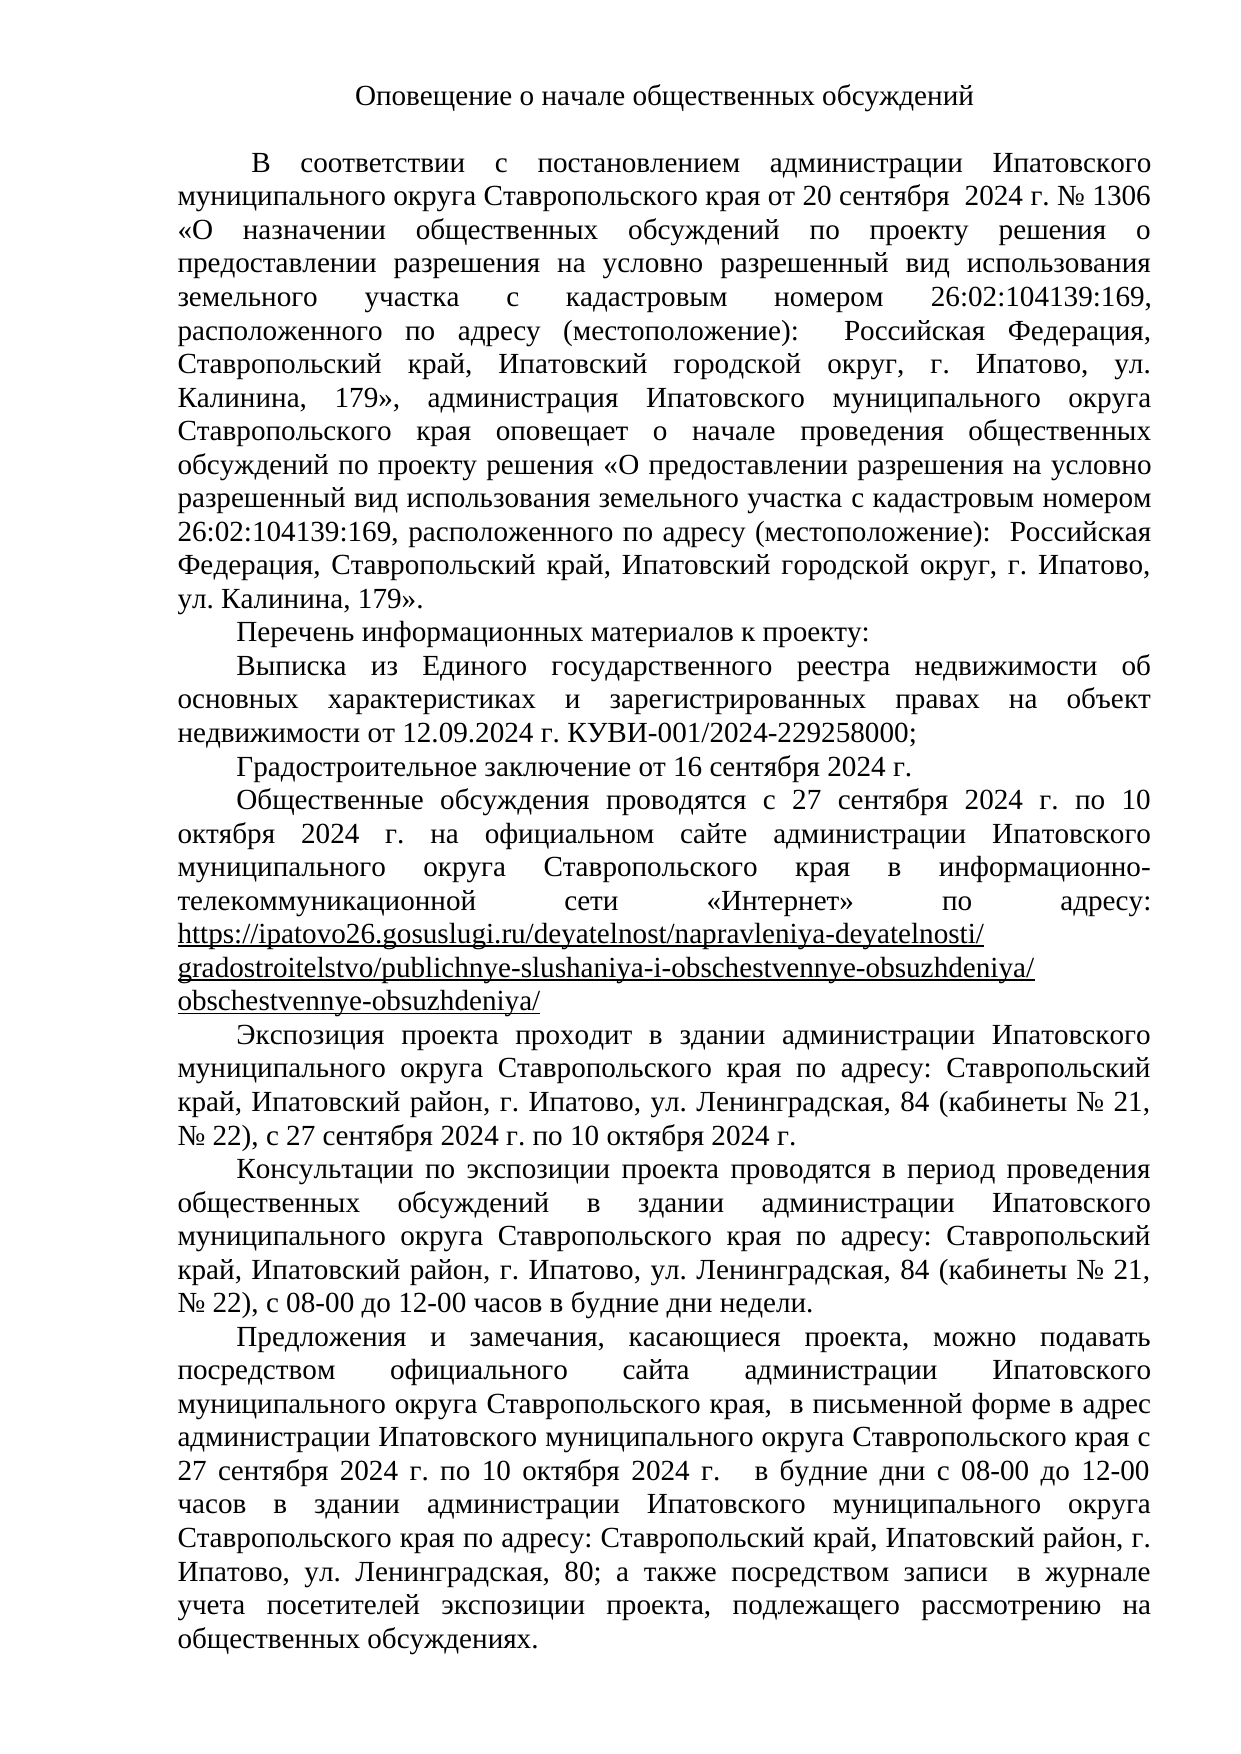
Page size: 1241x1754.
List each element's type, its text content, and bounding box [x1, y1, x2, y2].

text Предложения и замечания, касающиеся проекта, можно подавать посредством официального сайта администрации Ипатовского муниципального округа Ставропольского края, в письменной форме в адрес администрации Ипатовского муниципального округа Ставропольского края с 27 сентября 2024 г. по 10 октября 2024 г. в будние дни с 08-00 до 12-00 часов в здании администрации Ипатовского муниципального округа Ставропольского края по адресу: Ставропольский край, Ипатовский район, г. Ипатово, ул. Ленинградская, 80; а также посредством записи в журнале учета посетителей экспозиции проекта, подлежащего рассмотрению на общественных обсуждениях. [177, 1319, 1152, 1654]
text Выписка из Единого государственного реестра недвижимости об основных характеристиках и зарегистрированных правах на объект недвижимости от 12.09.2024 г. КУВИ-001/2024-229258000; [177, 648, 1152, 749]
text Перечень информационных материалов к проекту: [177, 614, 1152, 648]
text Консультации по экспозиции проекта проводятся в период проведения общественных обсуждений в здании администрации Ипатовского муниципального округа Ставропольского края по адресу: Ставропольский край, Ипатовский район, г. Ипатово, ул. Ленинградская, 84 (кабинеты № 21, № 22), с 08-00 до 12-00 часов в будние дни недели. [177, 1151, 1152, 1319]
text В соответствии с постановлением администрации Ипатовского муниципального округа Ставропольского края от 20 сентября 2024 г. № 1306 «О назначении общественных обсуждений по проекту решения о предоставлении разрешения на условно разрешенный вид использования земельного участка с кадастровым номером 26:02:104139:169, расположенного по адресу (местоположение): Российская Федерация, Ставропольский край, Ипатовский городской округ, г. Ипатово, ул. Калинина, 179», администрация Ипатовского муниципального округа Ставропольского края оповещает о начале проведения общественных обсуждений по проекту решения «О предоставлении разрешения на условно разрешенный вид использования земельного участка с кадастровым номером 26:02:104139:169, расположенного по адресу (местоположение): Российская Федерация, Ставропольский край, Ипатовский городской округ, г. Ипатово, ул. Калинина, 179». [177, 145, 1152, 614]
text Экспозиция проекта проходит в здании администрации Ипатовского муниципального округа Ставропольского края по адресу: Ставропольский край, Ипатовский район, г. Ипатово, ул. Ленинградская, 84 (кабинеты № 21, № 22), с 27 сентября 2024 г. по 10 октября 2024 г. [177, 1017, 1152, 1151]
text Градостроительное заключение от 16 сентября 2024 г. [177, 749, 1152, 782]
text Оповещение о начале общественных обсуждений [177, 78, 1152, 111]
text Общественные обсуждения проводятся с 27 сентября 2024 г. по 10 октября 2024 г. на официальном сайте администрации Ипатовского муниципального округа Ставропольского края в информационно-телекоммуникационной сети «Интернет» по адресу: https://ipatovo26.gosuslugi.ru/deyatelnost/napravleniya-deyatelnosti/gradostroitelstvo/publichnye-slushaniya-i-obschestvennye-obsuzhdeniya/obschestvennye-obsuzhdeniya/ [177, 782, 1152, 1017]
